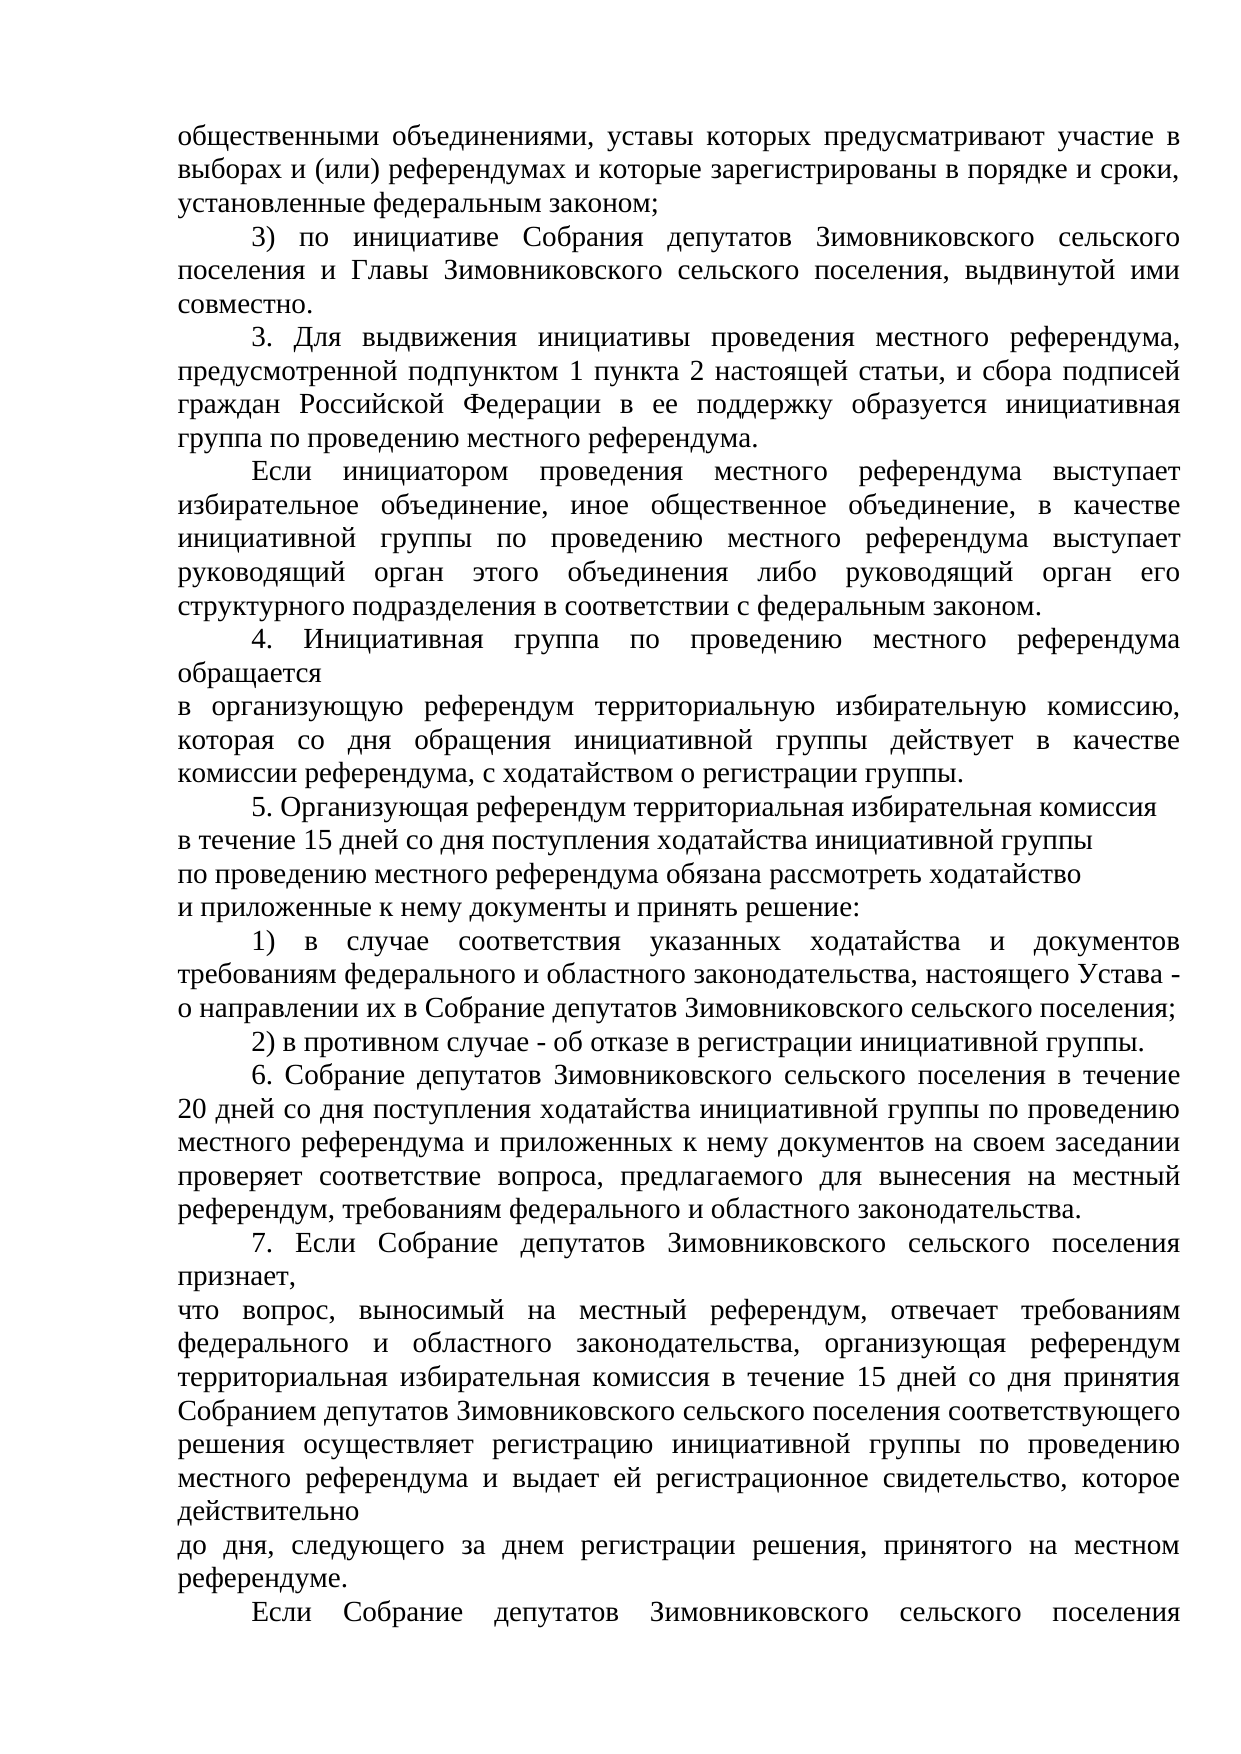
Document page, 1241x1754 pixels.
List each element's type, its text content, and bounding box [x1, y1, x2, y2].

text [177, 1594, 1181, 1627]
text 1) в случае соответствия указанных ходатайства и документов требованиям федерального и областного законодательства, настоящего Устава - о направлении их в Собрание депутатов Зимовниковского сельского поселения; [177, 923, 1181, 1024]
text 6. Собрание депутатов Зимовниковского сельского поселения в течение 20 дней со дня поступления ходатайства инициативной группы по проведению местного референдума и приложенных к нему документов на своем заседании проверяет соответствие вопроса, предлагаемого для вынесения на местный референдум, требованиям федерального и областного законодательства. [177, 1057, 1181, 1225]
text 2) в противном случае - об отказе в регистрации инициативной группы. [177, 1024, 1181, 1057]
text Если инициатором проведения местного референдума выступает избирательное объединение, иное общественное объединение, в качестве инициативной группы по проведению местного референдума выступает руководящий орган этого объединения либо руководящий орган его структурного подразделения в соответствии с федеральным законом. [177, 453, 1181, 621]
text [177, 118, 1181, 219]
text 3) по инициативе Собрания депутатов Зимовниковского сельского поселения и Главы Зимовниковского сельского поселения, выдвинутой ими совместно. [177, 219, 1181, 319]
text 7. Если Собрание депутатов Зимовниковского сельского поселения признает, что вопрос, выносимый на местный референдум, отвечает требованиям федерального и областного законодательства, организующая референдум территориальная избирательная комиссия в течение 15 дней со дня принятия Собранием депутатов Зимовниковского сельского поселения соответствующего решения осуществляет регистрацию инициативной группы по проведению местного референдума и выдает ей регистрационное свидетельство, которое действительно до дня, следующего за днем регистрации решения, принятого на местном референдуме. [177, 1225, 1181, 1594]
text 5. Организующая референдум территориальная избирательная комиссия в течение 15 дней со дня поступления ходатайства инициативной группы по проведению местного референдума обязана рассмотреть ходатайство и приложенные к нему документы и принять решение: [177, 789, 1181, 923]
text 3. Для выдвижения инициативы проведения местного референдума, предусмотренной подпунктом 1 пункта 2 настоящей статьи, и сбора подписей граждан Российской Федерации в ее поддержку образуется инициативная группа по проведению местного референдума. [177, 319, 1181, 453]
text 4. Инициативная группа по проведению местного референдума обращается в организующую референдум территориальную избирательную комиссию, которая со дня обращения инициативной группы действует в качестве комиссии референдума, с ходатайством о регистрации группы. [177, 621, 1181, 789]
